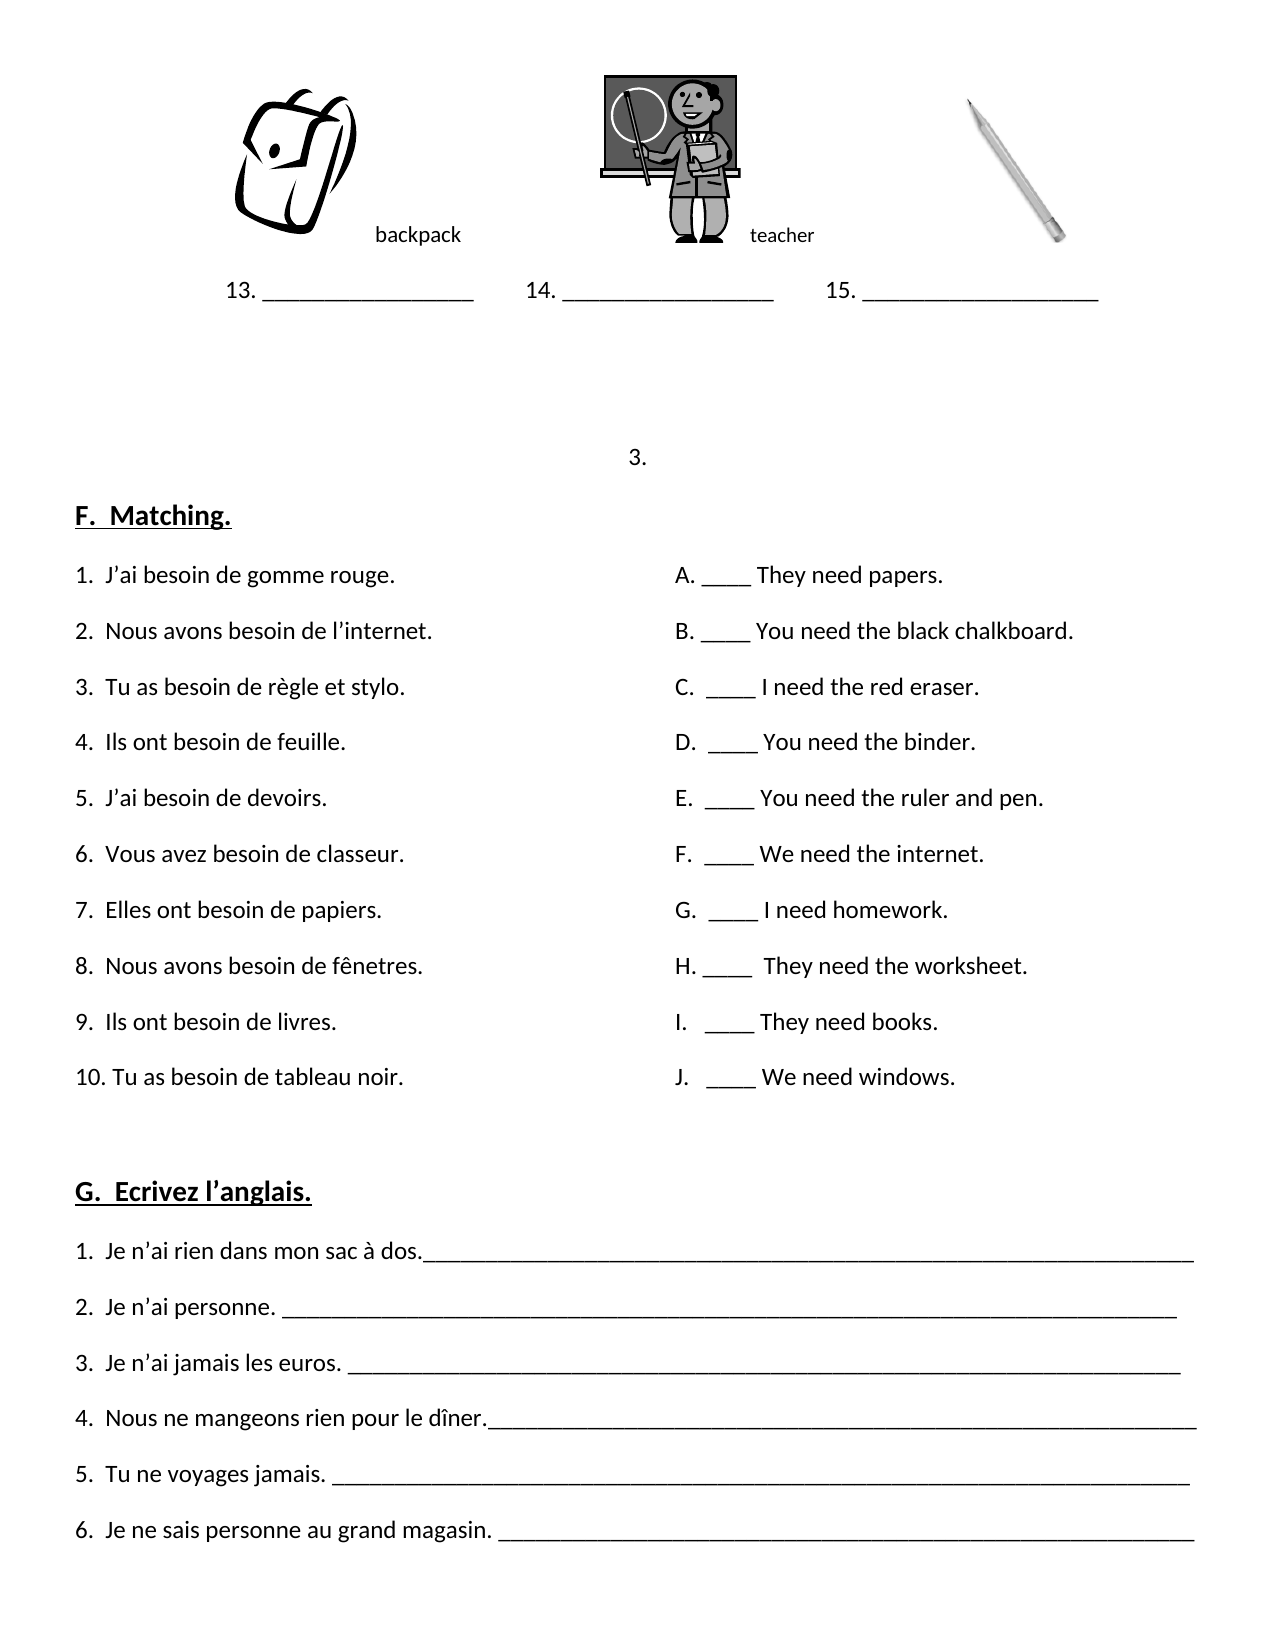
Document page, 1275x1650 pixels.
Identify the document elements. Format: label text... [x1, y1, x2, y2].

text 3. Tu as besoin de règle et stylo. C. ____ I need the red eraser. [75, 671, 1200, 701]
text 2. Nous avons besoin de l’internet. B. ____ You need the black chalkboard. [75, 615, 1200, 645]
text 7. Elles ont besoin de papiers. G. ____ I need homework. [75, 894, 1200, 924]
text 8. Nous avons besoin de fênetres. H. ____ They need the worksheet. [75, 950, 1200, 980]
text 5. J’ai besoin de devoirs. E. ____ You need the ruler and pen. [75, 782, 1200, 813]
text 4. Nous ne mangeons rien pour le dîner._________________________________________________________ [75, 1402, 1200, 1433]
text 9. Ils ont besoin de livres. I. ____ They need books. [75, 1006, 1200, 1036]
text 5. Tu ne voyages jamais. _____________________________________________________________________ [75, 1458, 1200, 1489]
text 3. [75, 441, 1200, 472]
text 1. Je n’ai rien dans mon sac à dos.______________________________________________________________ [75, 1235, 1200, 1266]
text backpack teacher [75, 75, 1200, 249]
text 6. Je ne sais personne au grand magasin. ________________________________________________________ [75, 1514, 1200, 1545]
text 1. J’ai besoin de gomme rouge. A. ____ They need papers. [75, 559, 1200, 589]
text 4. Ils ont besoin de feuille. D. ____ You need the binder. [75, 727, 1200, 757]
text F. Matching. [75, 497, 1200, 533]
text 13. _________________ 14. _________________ 15. ___________________ [75, 274, 1200, 304]
text 3. Je n’ai jamais les euros. ___________________________________________________________________ [75, 1347, 1200, 1377]
text 6. Vous avez besoin de classeur. F. ____ We need the internet. [75, 838, 1200, 869]
text 10. Tu as besoin de tableau noir. J. ____ We need windows. [75, 1062, 1200, 1092]
text G. Ecrivez l’anglais. [75, 1173, 1200, 1209]
text 2. Je n’ai personne. ________________________________________________________________________ [75, 1291, 1200, 1321]
